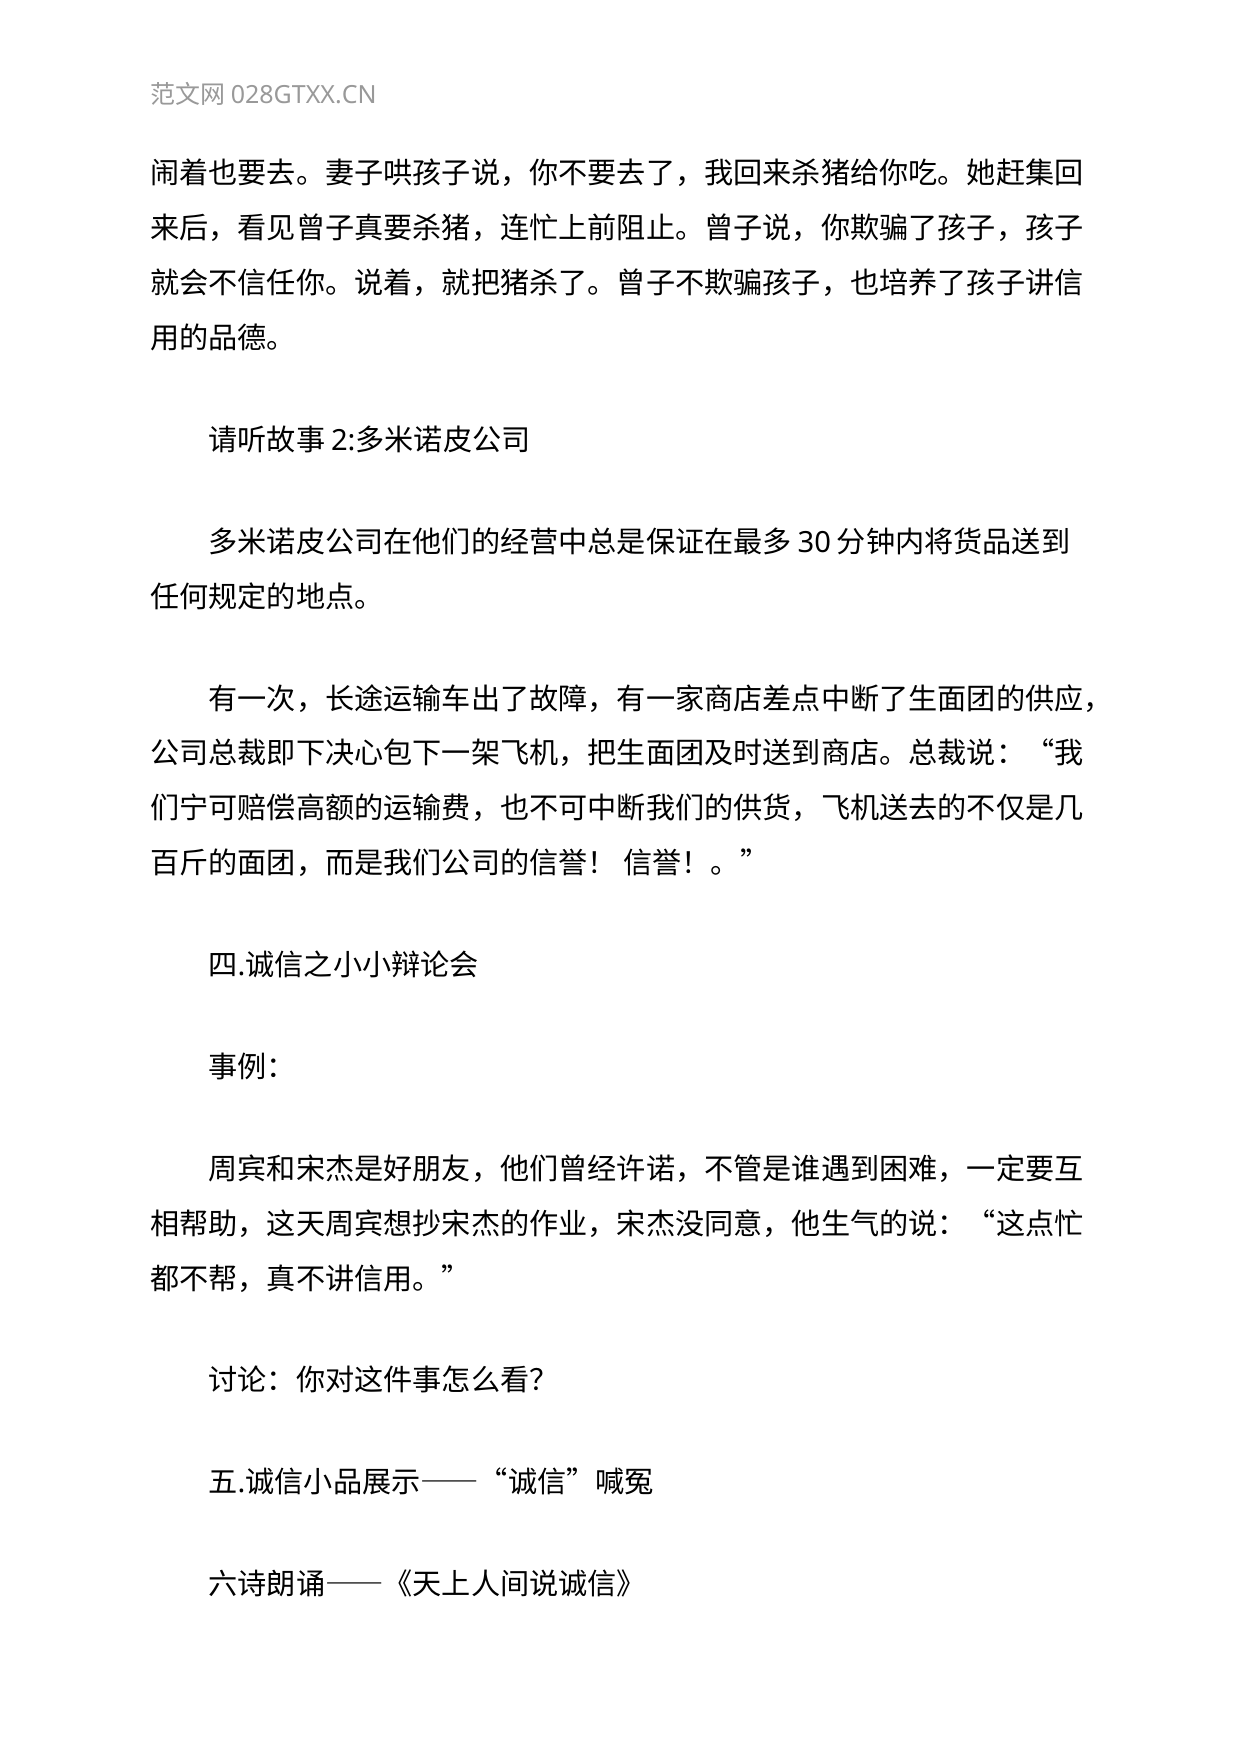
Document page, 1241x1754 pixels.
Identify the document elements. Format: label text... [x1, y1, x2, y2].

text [150, 150, 1090, 357]
text 请听故事2:多米诺皮公司 [150, 416, 1090, 459]
text 周宾和宋杰是好朋友，他们曾经许诺，不管是谁遇到困难，一定要互相帮助，这天周宾想抄宋杰的作业，宋杰没同意，他生气的说：“这点忙都不帮，真不讲信用。” [150, 1145, 1090, 1297]
text 五.诚信小品展示——“诚信”喊冤 [150, 1459, 1090, 1501]
text 四.诚信之小小辩论会 [150, 942, 1090, 984]
text 有一次，长途运输车出了故障，有一家商店差点中断了生面团的供应，公司总裁即下决心包下一架飞机，把生面团及时送到商店。总裁说：“我们宁可赔偿高额的运输费，也不可中断我们的供货，飞机送去的不仅是几百斤的面团，而是我们公司的信誉！ 信誉！。” [150, 675, 1090, 882]
text 讨论：你对这件事怎么看？ [150, 1357, 1090, 1399]
text 事例： [150, 1044, 1090, 1086]
text 多米诺皮公司在他们的经营中总是保证在最多30分钟内将货品送到任何规定的地点。 [150, 518, 1090, 616]
text 六诗朗诵——《天上人间说诚信》 [150, 1561, 1090, 1603]
